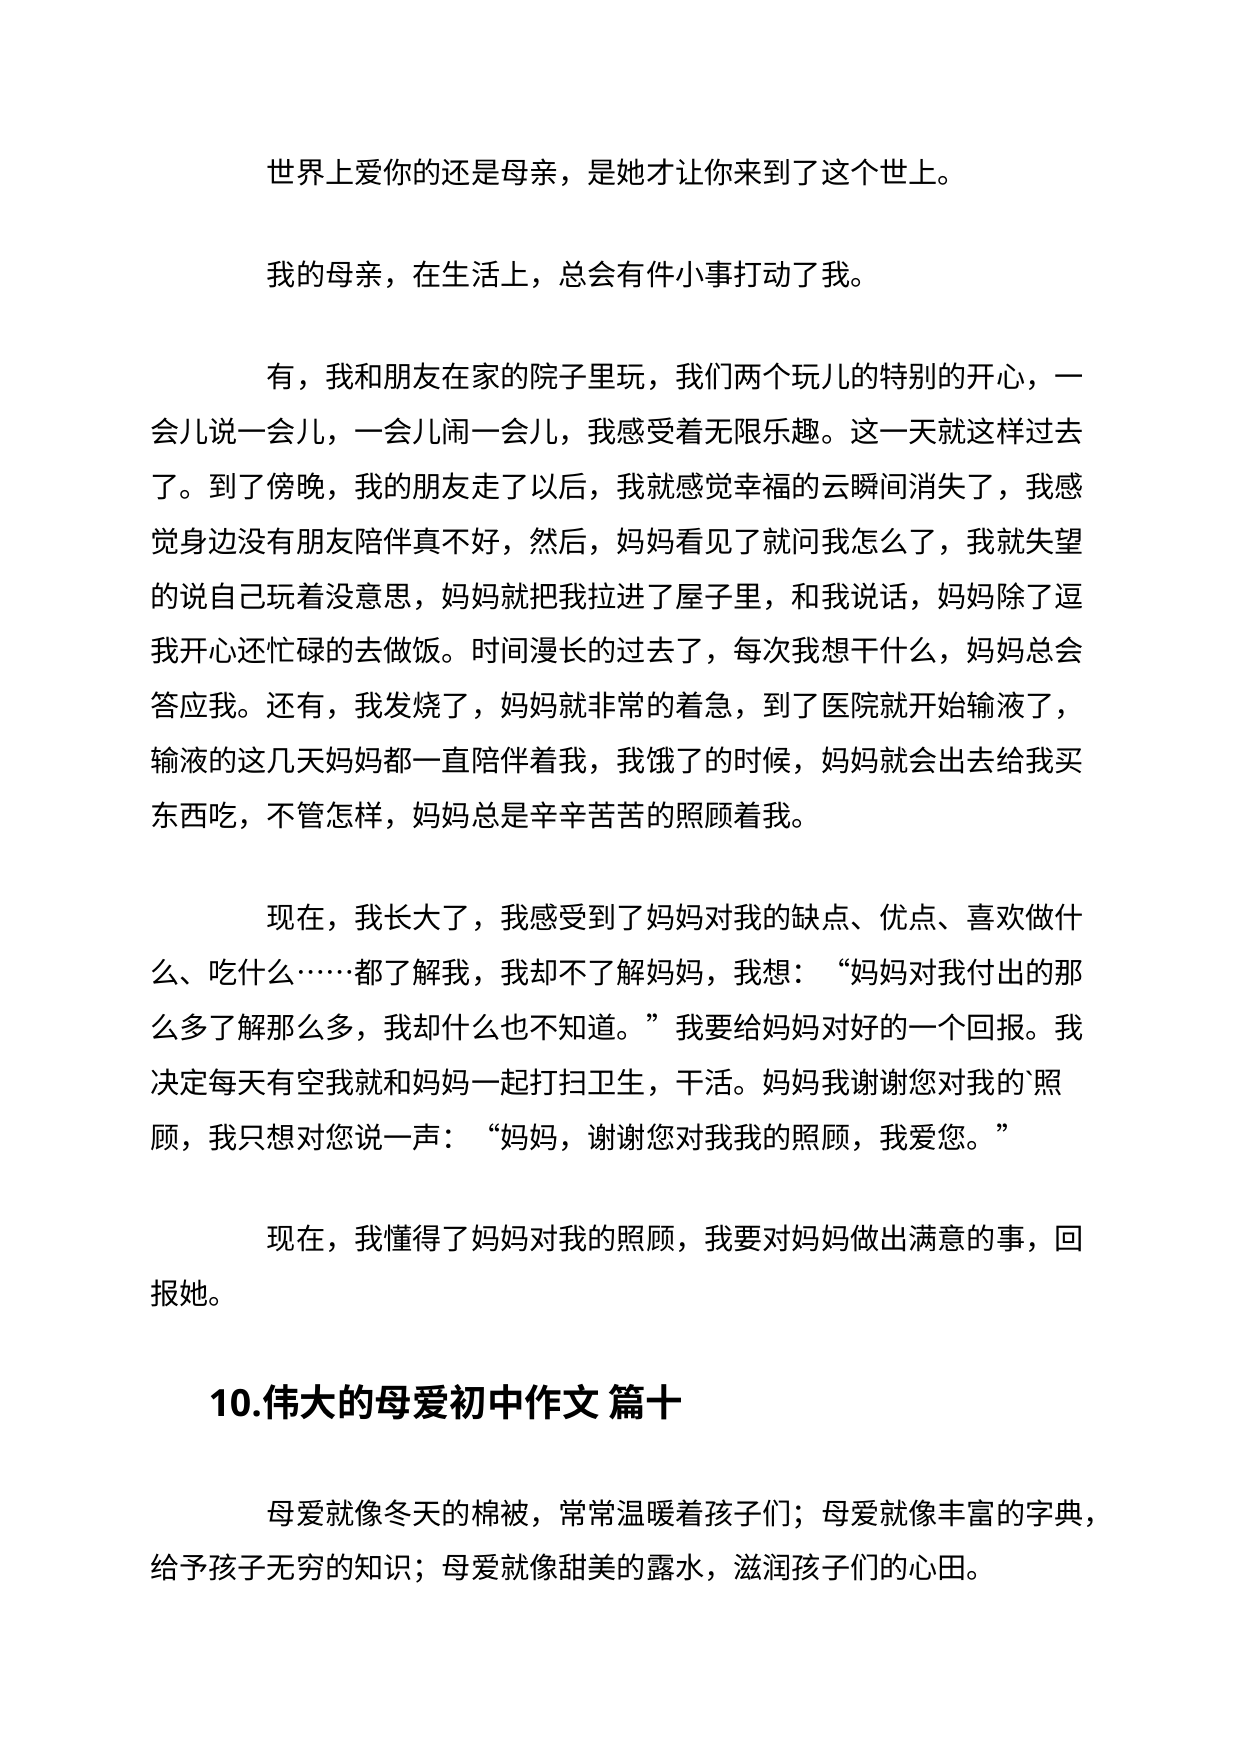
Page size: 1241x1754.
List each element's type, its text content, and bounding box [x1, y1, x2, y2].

text 现在，我长大了，我感受到了妈妈对我的缺点、优点、喜欢做什么、吃什么……都了解我，我却不了解妈妈，我想：“妈妈对我付出的那么多了解那么多，我却什么也不知道。”我要给妈妈对好的一个回报。我决定每天有空我就和妈妈一起打扫卫生，干活。妈妈我谢谢您对我的`照顾，我只想对您说一声：“妈妈，谢谢您对我我的照顾，我爱您。” [150, 894, 1090, 1156]
text 有，我和朋友在家的院子里玩，我们两个玩儿的特别的开心，一会儿说一会儿，一会儿闹一会儿，我感受着无限乐趣。这一天就这样过去了。到了傍晚，我的朋友走了以后，我就感觉幸福的云瞬间消失了，我感觉身边没有朋友陪伴真不好，然后，妈妈看见了就问我怎么了，我就失望的说自己玩着没意思，妈妈就把我拉进了屋子里，和我说话，妈妈除了逗我开心还忙碌的去做饭。时间漫长的过去了，每次我想干什么，妈妈总会答应我。还有，我发烧了，妈妈就非常的着急，到了医院就开始输液了，输液的这几天妈妈都一直陪伴着我，我饿了的时候，妈妈就会出去给我买东西吃，不管怎样，妈妈总是辛辛苦苦的照顾着我。 [150, 353, 1090, 835]
text 现在，我懂得了妈妈对我的照顾，我要对妈妈做出满意的事，回报她。 [150, 1216, 1090, 1313]
text 母爱就像冬天的棉被，常常温暖着孩子们；母爱就像丰富的字典，给予孩子无穷的知识；母爱就像甜美的露水，滋润孩子们的心田。 [150, 1490, 1090, 1587]
text 世界上爱你的还是母亲，是她才让你来到了这个世上。 [150, 150, 1090, 192]
text 我的母亲，在生活上，总会有件小事打动了我。 [150, 252, 1090, 294]
text 10.伟大的母爱初中作文 篇十 [150, 1373, 1090, 1427]
